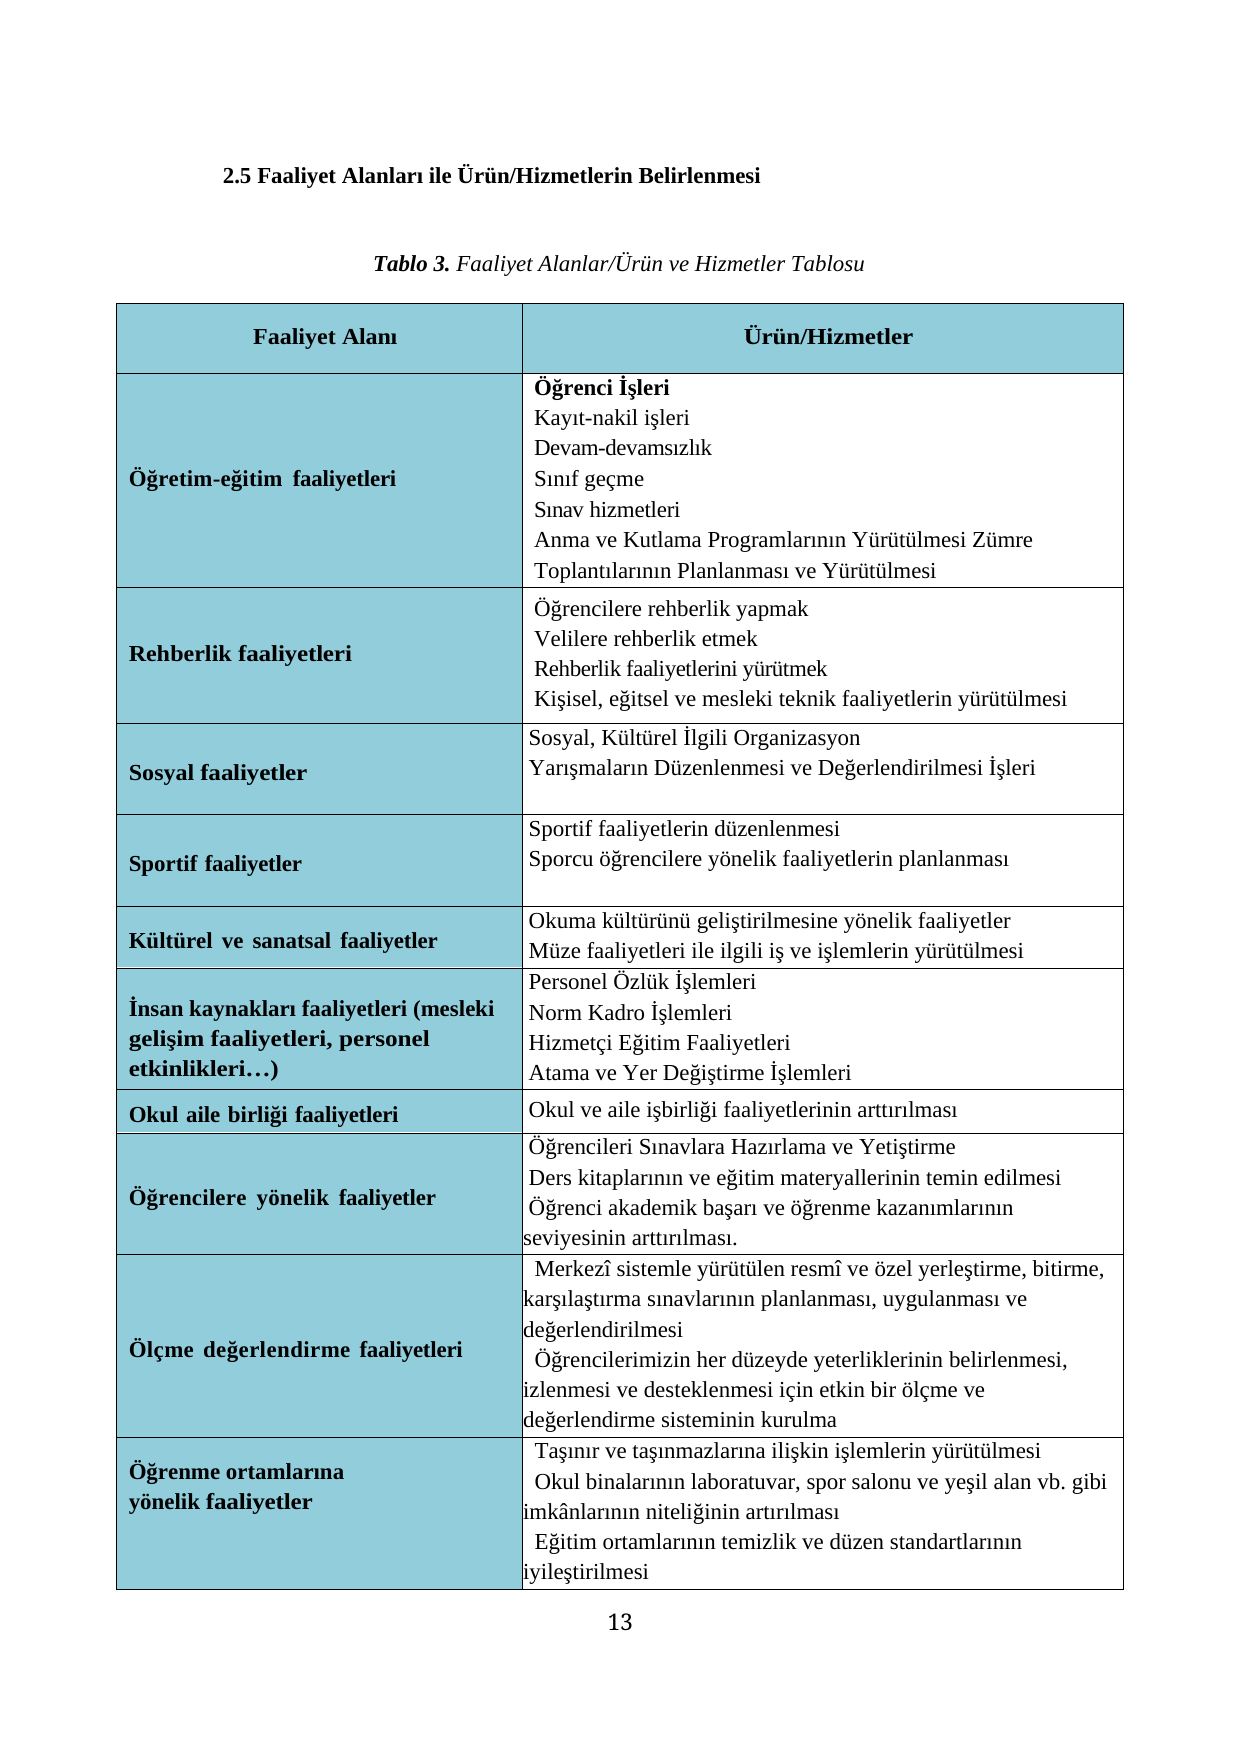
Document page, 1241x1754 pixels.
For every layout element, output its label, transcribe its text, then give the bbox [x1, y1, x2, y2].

table_cell Rehberlik faaliyetleri [117, 588, 522, 723]
table_cell Merkezî sistemle yürütülen resmî ve özel yerleştirme, bitirme, karşılaştırma sınavlarının planlanması, uygulanması ve değerlendirilmesi Öğrencilerimizin her düzeyde yeterliklerinin belirlenmesi, izlenmesi ve desteklenmesi için etkin bir ölçme ve değerlendirme sisteminin kurulma [523, 1255, 1123, 1437]
table_cell Öğretim-eğitim faaliyetleri [117, 374, 522, 587]
table_cell İnsan kaynakları faaliyetleri (mesleki gelişim faaliyetleri, personel etkinlikleri…) [117, 969, 522, 1089]
table_cell Sportif faaliyetler [117, 815, 522, 906]
table_cell Sosyal, Kültürel İlgili Organizasyon Yarışmaların Düzenlenmesi ve Değerlendirilmesi İşleri [523, 724, 1123, 814]
subtitle 2.5 Faaliyet Alanları ile Ürün/Hizmetlerin Belirlenmesi [148, 162, 1092, 189]
table_cell Okuma kültürünü geliştirilmesine yönelik faaliyetler Müze faaliyetleri ile ilgili iş ve işlemlerin yürütülmesi [523, 907, 1123, 967]
table_cell Kültürel ve sanatsal faaliyetler [117, 907, 522, 967]
table_cell Okul ve aile işbirliği faaliyetlerinin arttırılması [523, 1090, 1123, 1132]
table_cell Sosyal faaliyetler [117, 724, 522, 814]
table_cell Öğrencileri Sınavlara Hazırlama ve Yetiştirme Ders kitaplarının ve eğitim materyallerinin temin edilmesi Öğrenci akademik başarı ve öğrenme kazanımlarının seviyesinin arttırılması. [523, 1134, 1123, 1254]
table_cell Ölçme değerlendirme faaliyetleri [117, 1255, 522, 1437]
table_cell Personel Özlük İşlemleri Norm Kadro İşlemleri Hizmetçi Eğitim Faaliyetleri Atama ve Yer Değiştirme İşlemleri [523, 969, 1123, 1089]
table_header Ürün/Hizmetler [523, 304, 1123, 373]
table_cell Sportif faaliyetlerin düzenlenmesi Sporcu öğrencilere yönelik faaliyetlerin planlanması [523, 815, 1123, 906]
text Tablo 3. Faaliyet Alanlar/Ürün ve Hizmetler Tablosu [148, 250, 1092, 276]
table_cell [117, 1438, 522, 1589]
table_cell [523, 1438, 1123, 1589]
table_cell Öğrencilere rehberlik yapmak Velilere rehberlik etmek Rehberlik faaliyetlerini yürütmek Kişisel, eğitsel ve mesleki teknik faaliyetlerin yürütülmesi [523, 588, 1123, 723]
table_header Faaliyet Alanı [117, 304, 522, 373]
table_cell Okul aile birliği faaliyetleri [117, 1090, 522, 1132]
table_cell Öğrencilere yönelik faaliyetler [117, 1134, 522, 1254]
table_cell Öğrenci İşleri Kayıt-nakil işleri Devam-devamsızlık Sınıf geçme Sınav hizmetleri Anma ve Kutlama Programlarının Yürütülmesi Zümre Toplantılarının Planlanması ve Yürütülmesi [523, 374, 1123, 587]
